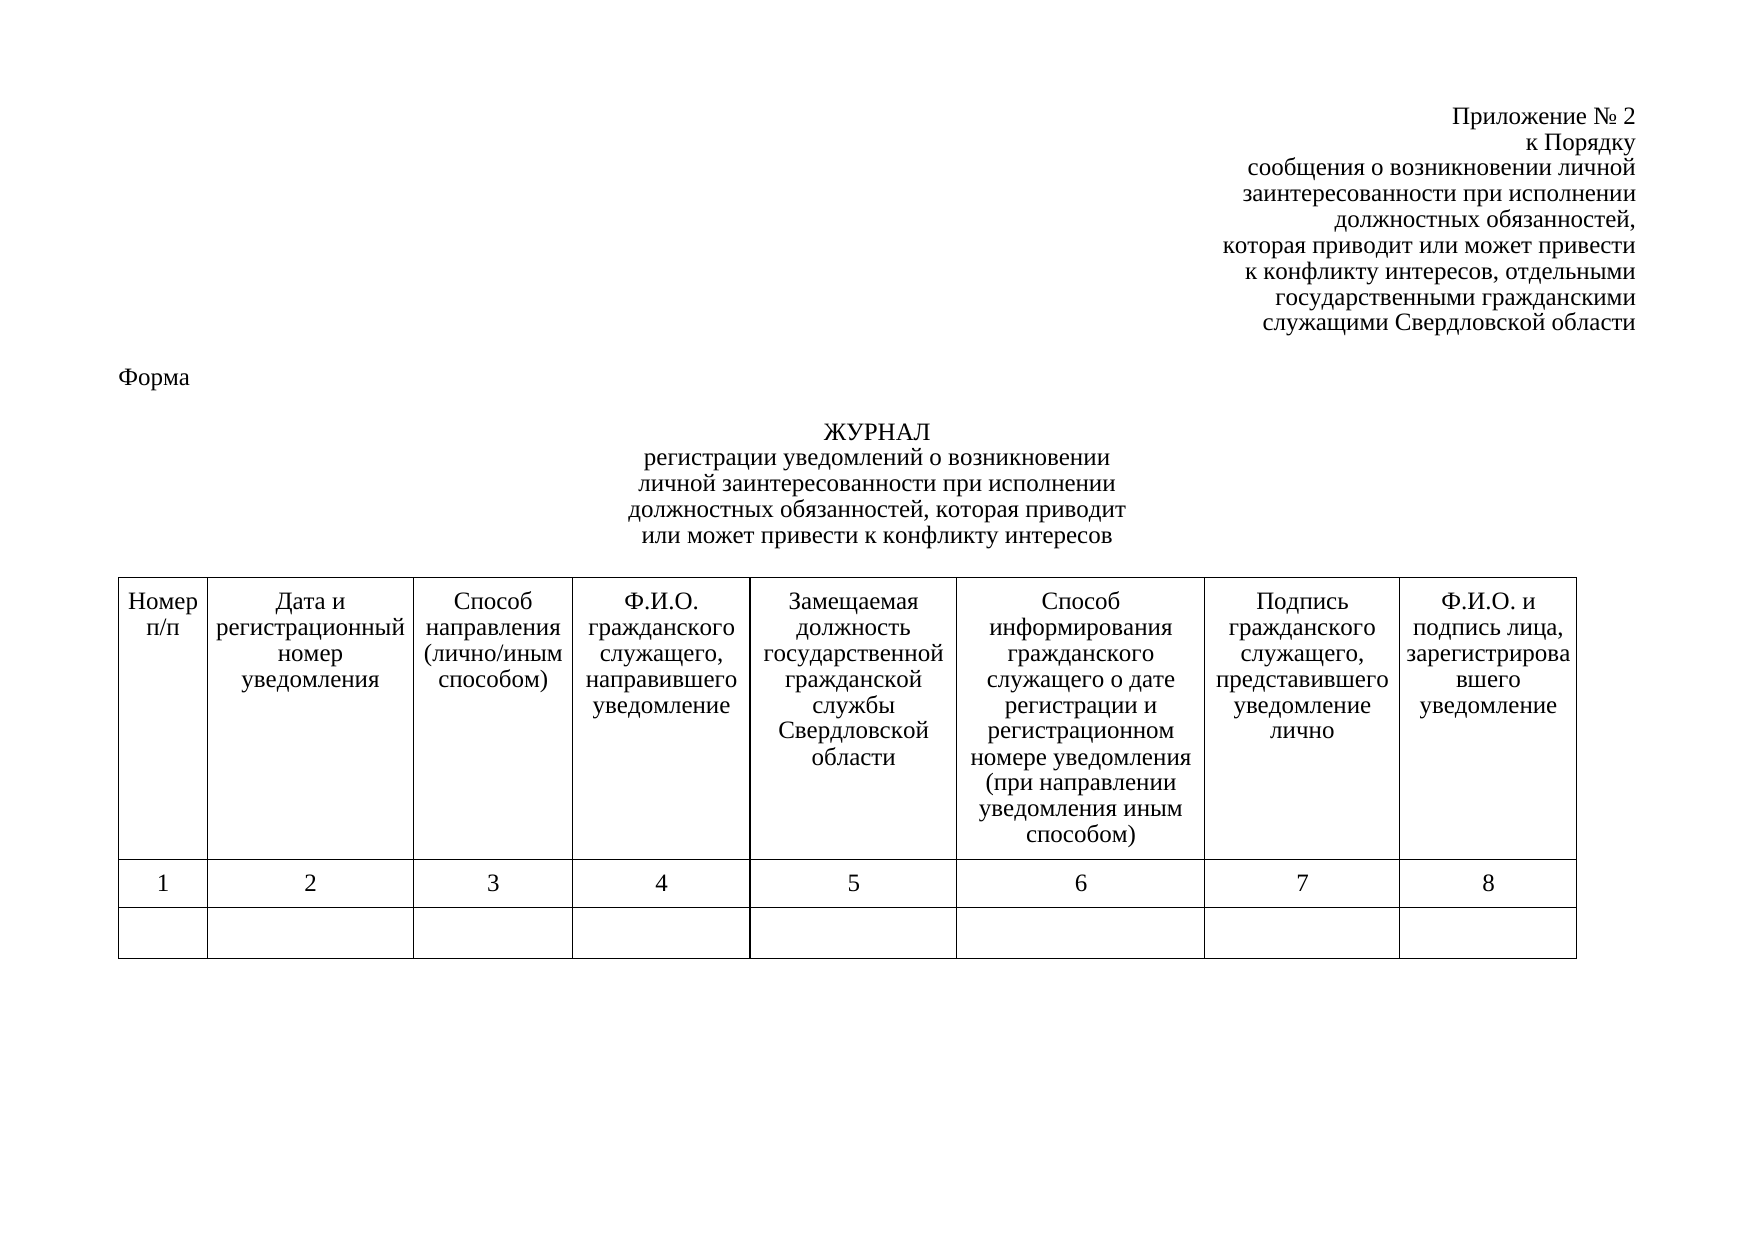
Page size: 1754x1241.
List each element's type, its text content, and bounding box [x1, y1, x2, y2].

table_header Замещаемая должность государственной гражданской службы Свердловской области [751, 578, 956, 859]
table_header Дата и регистрационный номер уведомления [208, 578, 413, 859]
table_header Подпись гражданского служащего, представившего уведомление лично [1205, 578, 1399, 859]
table_cell [1205, 908, 1399, 958]
table_cell [573, 908, 749, 958]
text регистрации уведомлений о возникновении [118, 445, 1636, 471]
text Приложение № 2 [118, 103, 1636, 129]
table_cell 4 [573, 860, 749, 907]
table_cell 2 [208, 860, 413, 907]
table_header Ф.И.О. и подпись лица, зарегистрировавшего уведомление [1400, 578, 1576, 859]
text должностных обязанностей, которая приводит [118, 497, 1636, 523]
text государственными гражданскими [118, 284, 1636, 310]
table_header Номер п/п [119, 578, 207, 859]
text которая приводит или может привести [118, 233, 1636, 258]
table_cell [1400, 908, 1576, 958]
text сообщения о возникновении личной [118, 155, 1636, 181]
table_cell [208, 908, 413, 958]
table_header Способ направления (лично/иным способом) [414, 578, 572, 859]
text к Порядку [118, 129, 1636, 155]
table_cell 5 [751, 860, 956, 907]
text или может привести к конфликту интересов [118, 523, 1636, 548]
table_cell 7 [1205, 860, 1399, 907]
text должностных обязанностей, [118, 207, 1636, 233]
table_cell [751, 908, 956, 958]
text заинтересованности при исполнении [118, 181, 1636, 207]
text Форма [118, 365, 1636, 391]
text служащими Свердловской области [118, 310, 1636, 336]
text ЖУРНАЛ [118, 419, 1636, 445]
table_header Ф.И.О. гражданского служащего, направившего уведомление [573, 578, 749, 859]
table_cell [957, 908, 1204, 958]
table_cell 3 [414, 860, 572, 907]
text личной заинтересованности при исполнении [118, 471, 1636, 497]
table_cell [414, 908, 572, 958]
table_cell 6 [957, 860, 1204, 907]
table_header Способ информирования гражданского служащего о дате регистрации и регистрационном номере уведомления (при направлении уведомления иным способом) [957, 578, 1204, 859]
text к конфликту интересов, отдельными [118, 258, 1636, 284]
table_cell 8 [1400, 860, 1576, 907]
table_cell 1 [119, 860, 207, 907]
table_cell [119, 908, 207, 958]
